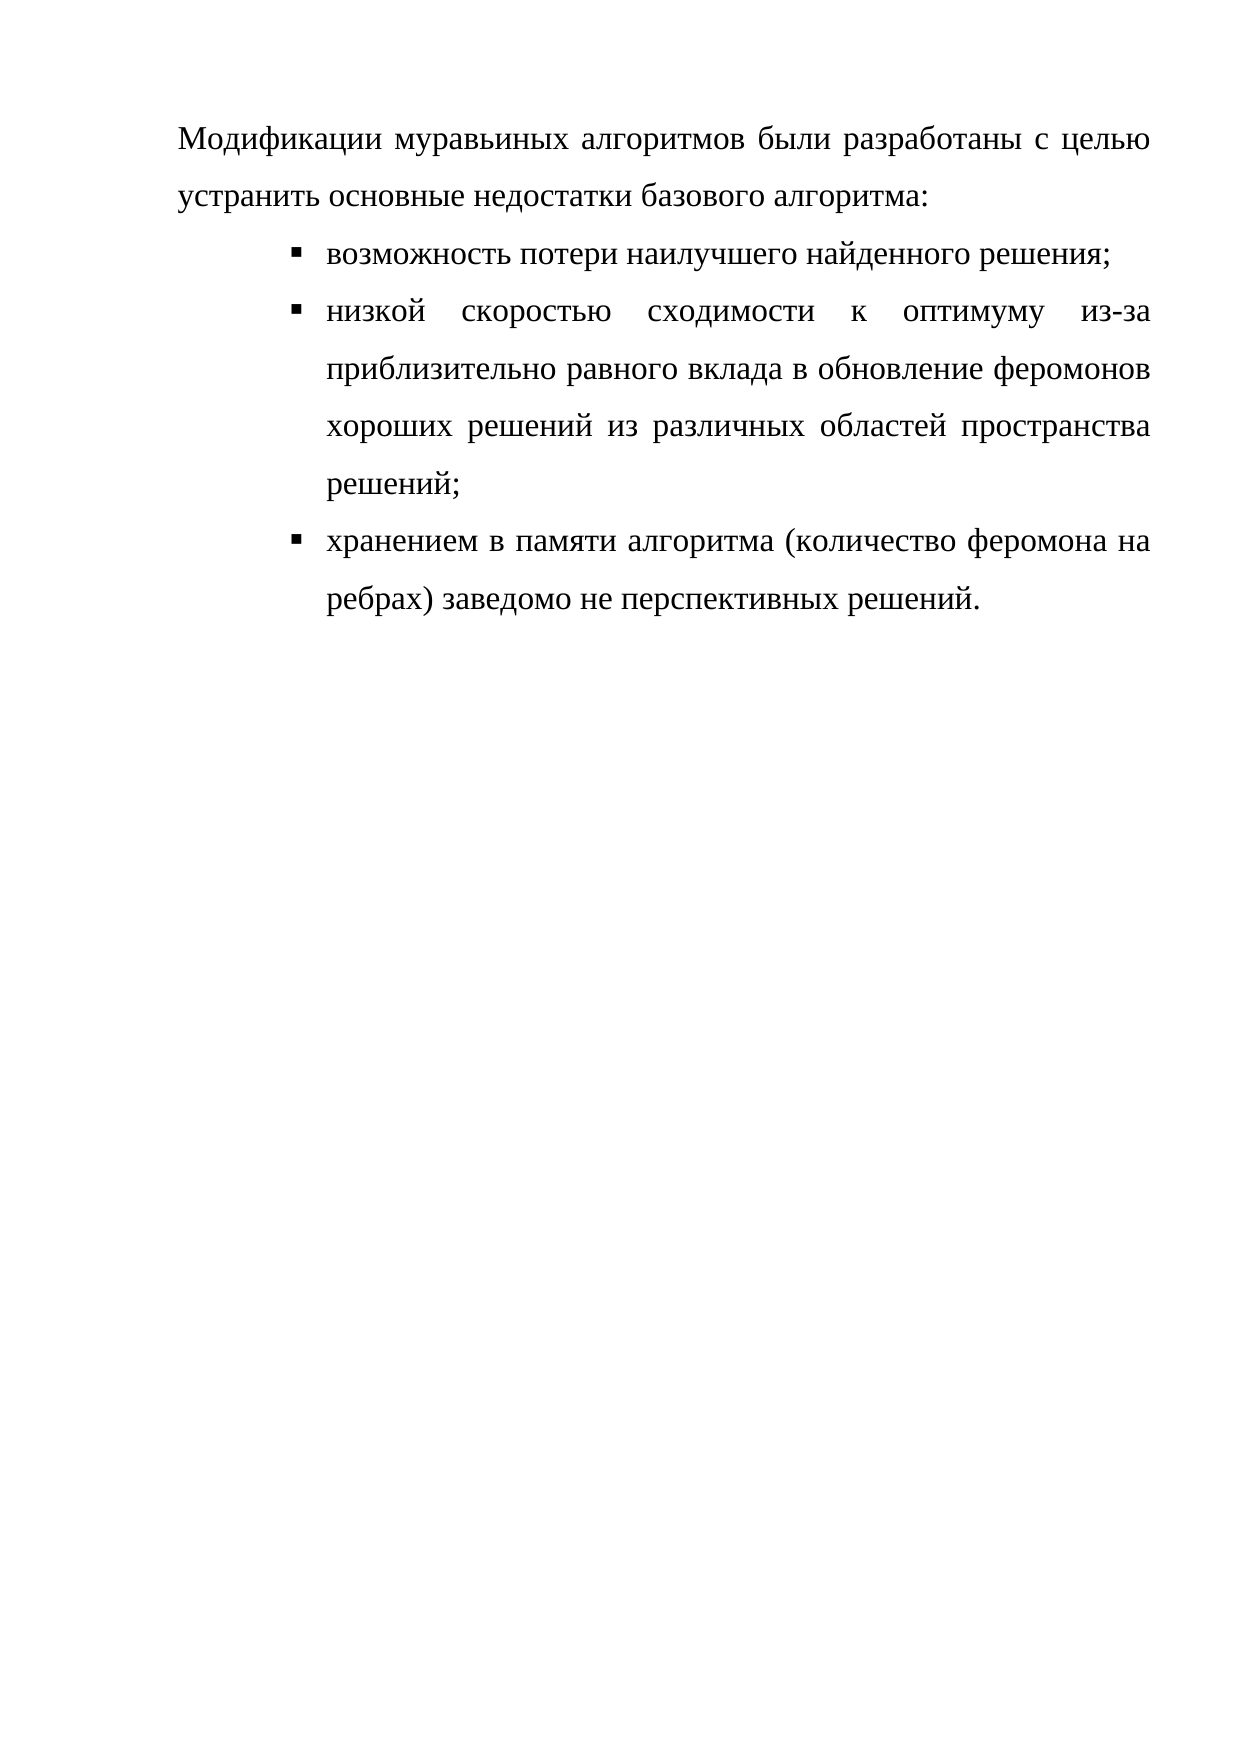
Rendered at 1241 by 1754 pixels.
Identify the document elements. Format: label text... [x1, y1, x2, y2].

list хранением в памяти алгоритма (количество феромона на ребрах) заведомо не перспективных решений. [288, 521, 1152, 616]
list низкой скоростью сходимости к оптимуму из-за приблизительно равного вклада в обновление феромонов хороших решений из различных областей пространства решений; [288, 291, 1152, 501]
list возможность потери наилучшего найденного решения; [288, 233, 1152, 271]
text Модификации муравьиных алгоритмов были разработаны с целью устранить основные недостатки базового алгоритма: [177, 118, 1152, 214]
